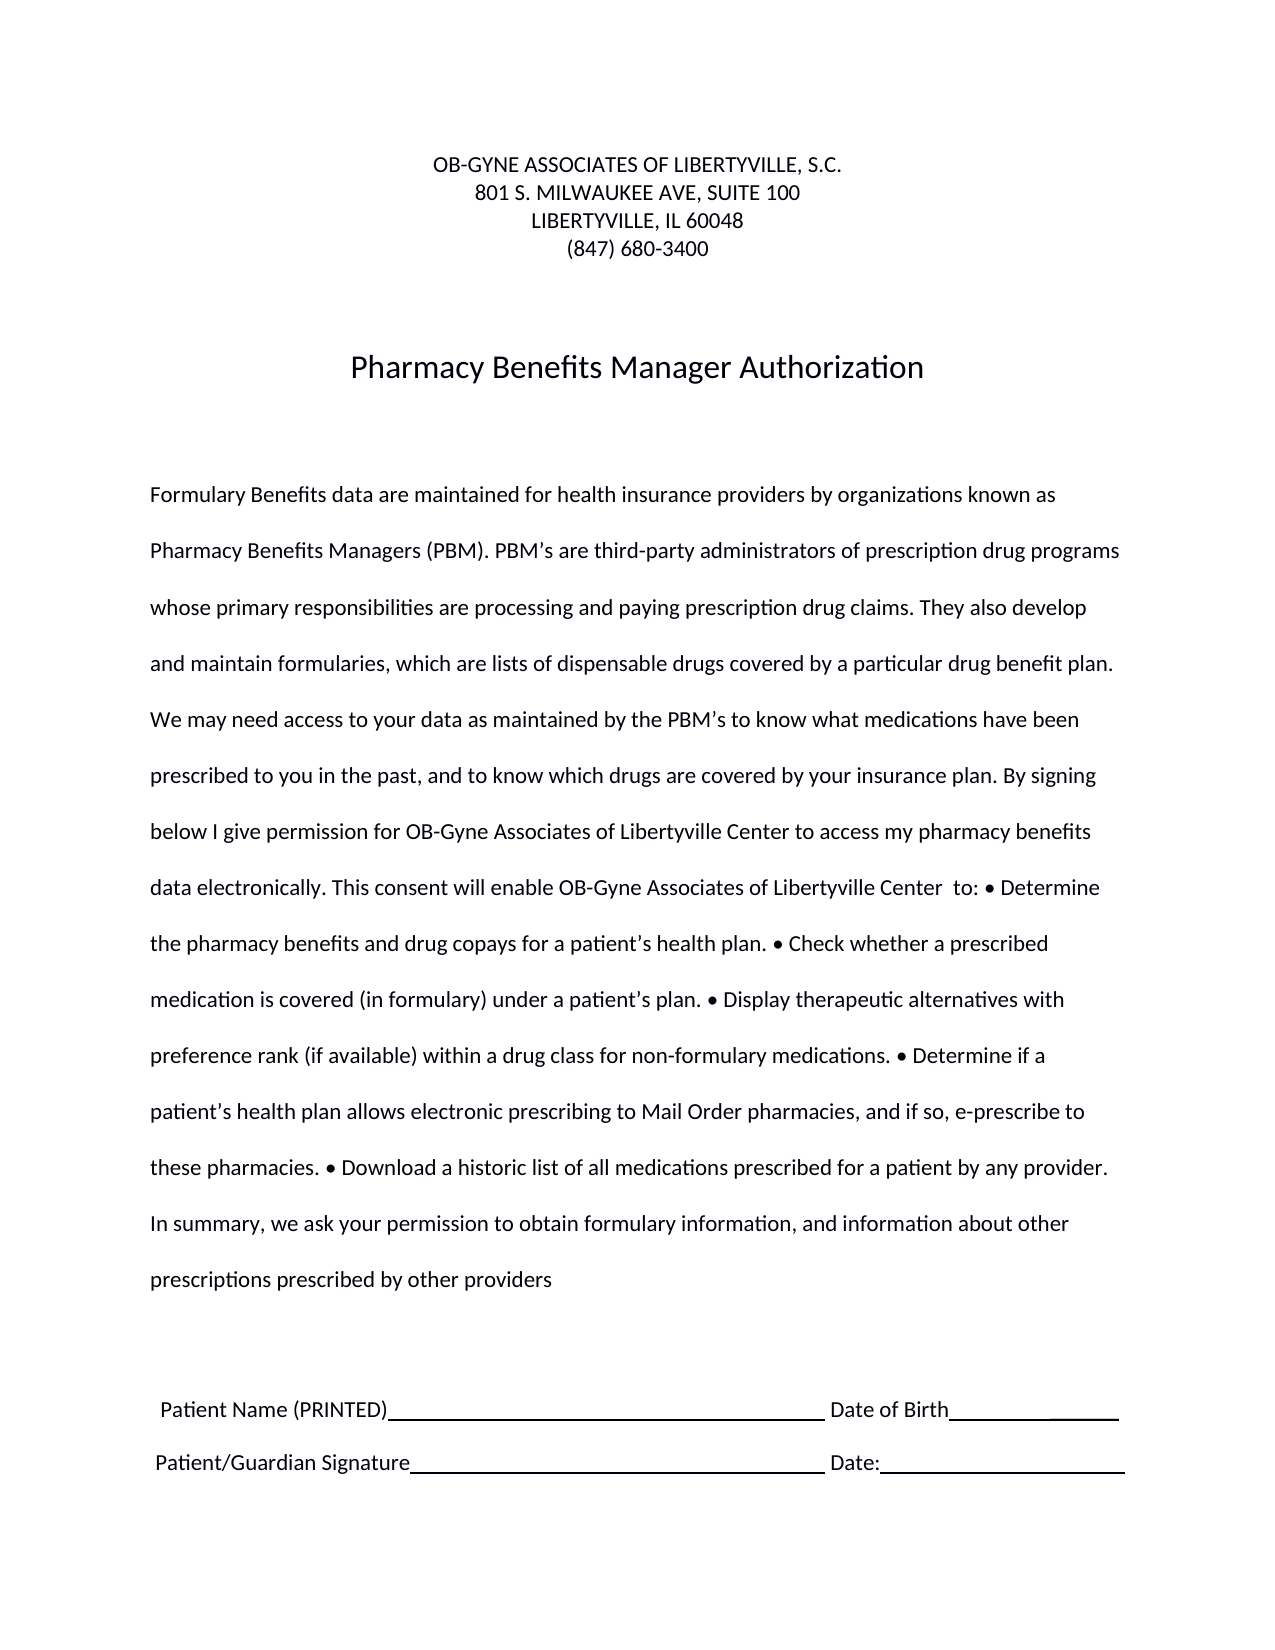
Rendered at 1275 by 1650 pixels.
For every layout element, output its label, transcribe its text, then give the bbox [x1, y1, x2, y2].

text Formulary Benefits data are maintained for health insurance providers by organizations known as Pharmacy Benefits Managers (PBM). PBM’s are third-party administrators of prescription drug programs whose primary responsibilities are processing and paying prescription drug claims. They also develop and maintain formularies, which are lists of dispensable drugs covered by a particular drug benefit plan. We may need access to your data as maintained by the PBM’s to know what medications have been prescribed to you in the past, and to know which drugs are covered by your insurance plan. By signing below I give permission for OB-Gyne Associates of Libertyville Center to access my pharmacy benefits data electronically. This consent will enable OB-Gyne Associates of Libertyville Center to: • Determine the pharmacy benefits and drug copays for a patient’s health plan. • Check whether a prescribed medication is covered (in formulary) under a patient’s plan. • Display therapeutic alternatives with preference rank (if available) within a drug class for non-formulary medications. • Determine if a patient’s health plan allows electronic prescribing to Mail Order pharmacies, and if so, e-prescribe to these pharmacies. • Download a historic list of all medications prescribed for a patient by any provider. In summary, we ask your permission to obtain formulary information, and information about other prescriptions prescribed by other providers [150, 481, 1125, 1293]
text (847) 680-3400 [150, 234, 1125, 262]
text Patient Name (PRINTED) Date of Birth ______ [150, 1395, 1125, 1423]
text 801 S. MILWAUKEE AVE, SUITE 100 [150, 178, 1125, 206]
text OB-GYNE ASSOCIATES OF LIBERTYVILLE, S.C. [150, 150, 1125, 178]
text Patient/Guardian Signature Date: [150, 1448, 1125, 1476]
text LIBERTYVILLE, IL 60048 [150, 206, 1125, 234]
text Pharmacy Benefits Manager Authorization [150, 346, 1125, 387]
